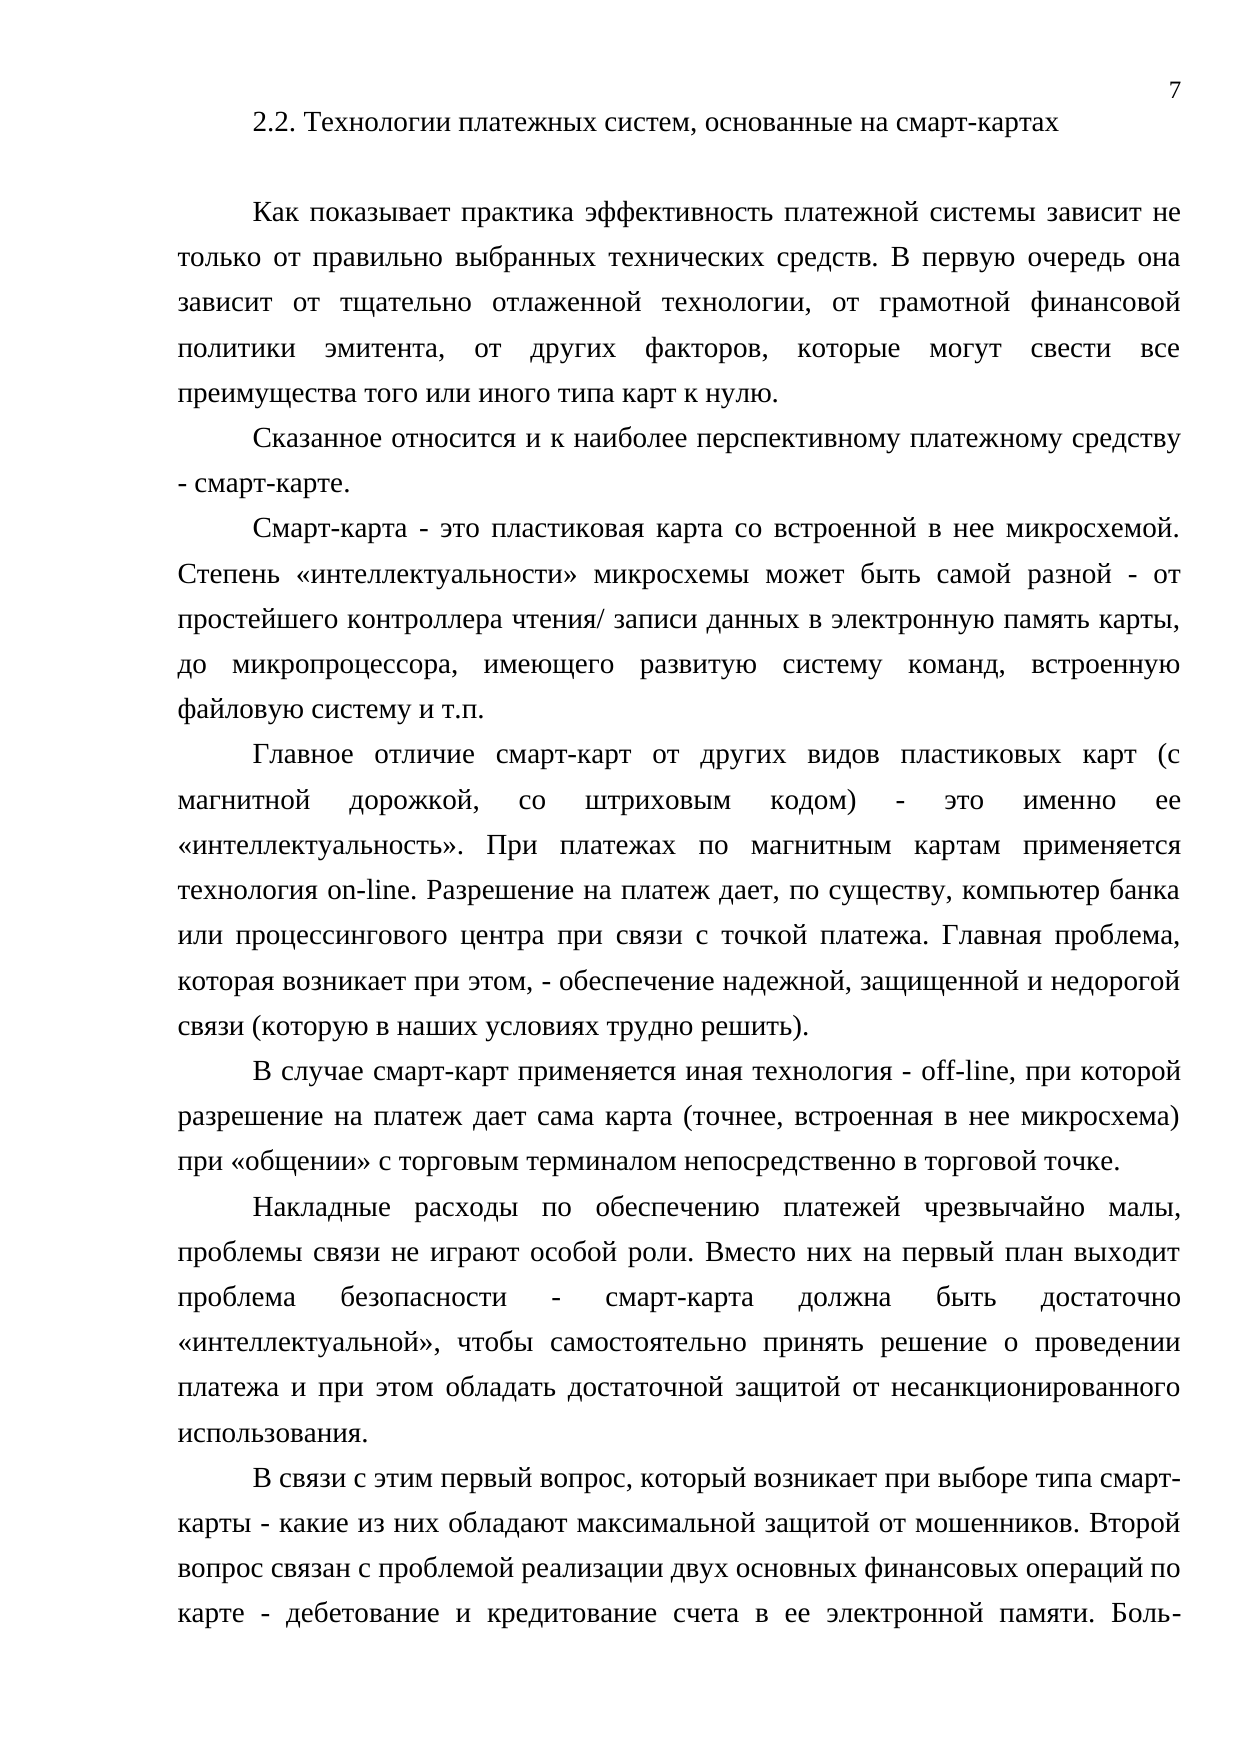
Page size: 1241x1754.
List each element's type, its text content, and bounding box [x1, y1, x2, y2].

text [177, 1460, 1181, 1629]
text Главное отличие смарт-карт от других видов пластиковых карт (с магнитной дорожкой, со штриховым кодом) - это именно ее «интеллектуальность». При платежах по магнитным картам применяется технология on-line. Разрешение на платеж дает, по существу, компьютер банка или процессингового центра при связи с точкой платежа. Главная проблема, которая возникает при этом, - обеспечение надежной, защищенной и недорогой связи (которую в наших условиях трудно решить). [177, 737, 1181, 1041]
text Как показывает практика эффективность платежной системы зависит не только от правильно выбранных технических средств. В первую очередь она зависит от тщательно отлаженной технологии, от грамотной финансовой политики эмитента, от других факторов, которые могут свести все преимущества того или иного типа карт к нулю. [177, 194, 1181, 408]
text 2.2. Технологии платежных систем, основанные на смарт-картах [177, 104, 1181, 137]
text Смарт-карта - это пластиковая карта со встроенной в нее микросхемой. Степень «интеллектуальности» микросхемы может быть самой разной - от простейшего контроллера чтения/ записи данных в электронную память карты, до микропроцессора, имеющего развитую систему команд, встроенную файловую систему и т.п. [177, 511, 1181, 725]
text Сказанное относится и к наиболее перспективному платежному средству - смарт-карте. [177, 420, 1181, 499]
text Накладные расходы по обеспечению платежей чрезвычайно малы, проблемы связи не играют особой роли. Вместо них на первый план выходит проблема безопасности - смарт-карта должна быть достаточно «интеллектуальной», чтобы самостоятельно принять решение о проведении платежа и при этом обладать достаточной защитой от несанкционированного использования. [177, 1189, 1181, 1448]
text В случае смарт-карт применяется иная технология - off-line, при которой разрешение на платеж дает сама карта (точнее, встроенная в нее микросхема) при «общении» с торговым терминалом непосредственно в торговой точке. [177, 1053, 1181, 1177]
